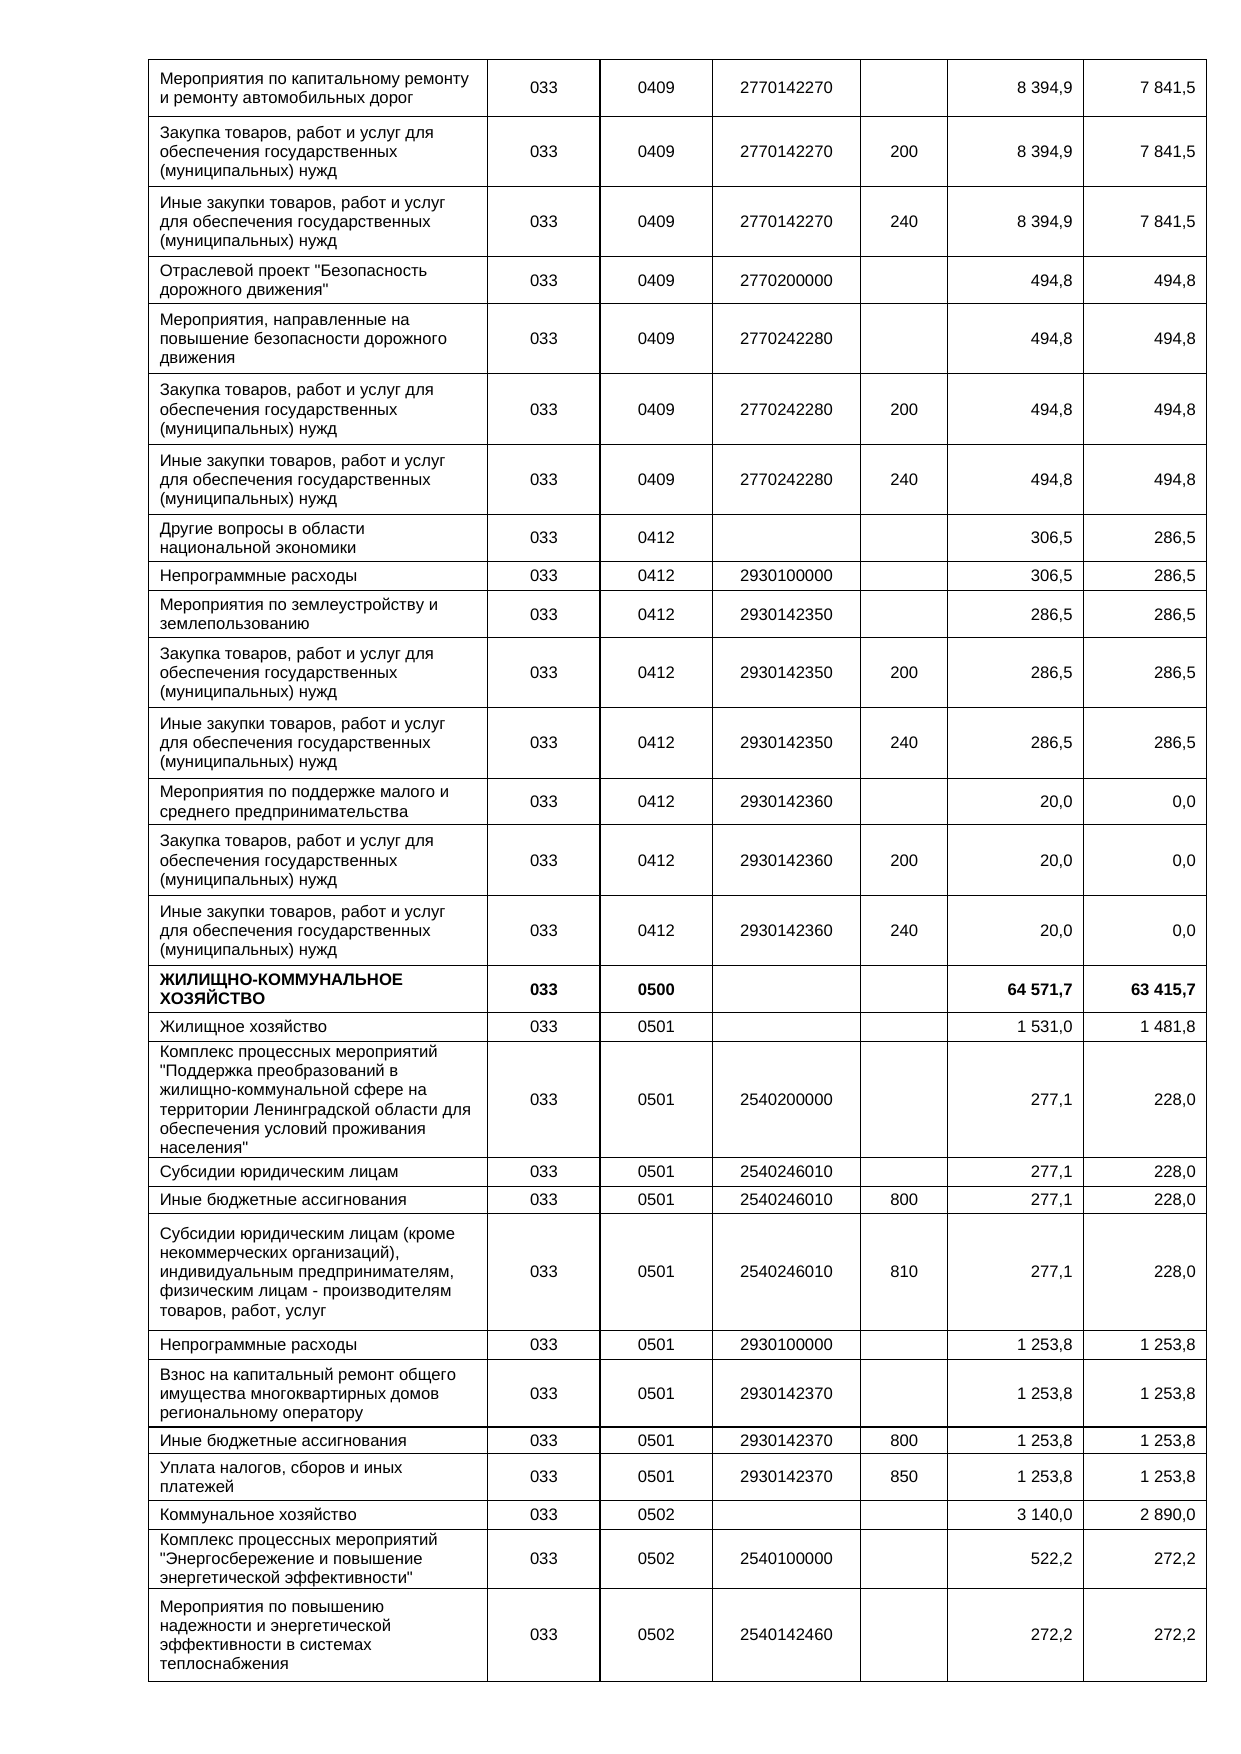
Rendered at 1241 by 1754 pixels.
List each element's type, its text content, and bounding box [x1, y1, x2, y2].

table_cell Субсидии юридическим лицам [149, 1158, 487, 1186]
table_cell Комплекс процессных мероприятий "Энергосбережение и повышение энергетической эффективности" [149, 1530, 487, 1587]
table_cell 228,0 [1084, 1042, 1206, 1157]
table_cell 0412 [601, 591, 712, 637]
table_cell 494,8 [948, 304, 1083, 373]
table_cell 033 [488, 896, 599, 965]
table_cell 1 253,8 [948, 1428, 1083, 1453]
table_cell 0412 [601, 825, 712, 894]
table_cell 850 [861, 1454, 947, 1500]
table_cell 63 415,7 [1084, 966, 1206, 1012]
table_cell [861, 1360, 947, 1426]
table_cell Закупка товаров, работ и услуг для обеспечения государственных (муниципальных) нужд [149, 825, 487, 894]
table_cell 494,8 [1084, 257, 1206, 303]
table_cell Отраслевой проект "Безопасность дорожного движения" [149, 257, 487, 303]
table_cell 800 [861, 1187, 947, 1212]
table_cell 1 253,8 [948, 1360, 1083, 1426]
table_cell Мероприятия по повышению надежности и энергетической эффективности в системах теплоснабжения [149, 1589, 487, 1681]
table_cell 2930142370 [713, 1360, 860, 1426]
table_cell 0500 [601, 966, 712, 1012]
table_cell Мероприятия по землеустройству и землепользованию [149, 591, 487, 637]
table_cell 2540200000 [713, 1042, 860, 1157]
table_cell [861, 304, 947, 373]
table_cell [861, 1530, 947, 1587]
table_cell 0409 [601, 304, 712, 373]
table_cell Иные закупки товаров, работ и услуг для обеспечения государственных (муниципальных) нужд [149, 708, 487, 777]
table_cell 2770142270 [713, 60, 860, 116]
table_cell Мероприятия по капитальному ремонту и ремонту автомобильных дорог [149, 60, 487, 116]
table_cell 0501 [601, 1214, 712, 1330]
table_cell 240 [861, 896, 947, 965]
table_cell 1 253,8 [1084, 1331, 1206, 1359]
table_cell 0409 [601, 374, 712, 444]
table_cell [861, 591, 947, 637]
table_cell 2930142370 [713, 1428, 860, 1453]
table_cell 494,8 [948, 257, 1083, 303]
table_cell Закупка товаров, работ и услуг для обеспечения государственных (муниципальных) нужд [149, 638, 487, 707]
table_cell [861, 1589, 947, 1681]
table_cell 033 [488, 187, 599, 256]
table_cell Жилищное хозяйство [149, 1013, 487, 1041]
table_cell 286,5 [948, 591, 1083, 637]
table_cell 306,5 [948, 515, 1083, 561]
table_cell 0501 [601, 1428, 712, 1453]
table_cell Мероприятия, направленные на повышение безопасности дорожного движения [149, 304, 487, 373]
table_cell [861, 60, 947, 116]
table_cell [713, 966, 860, 1012]
table_cell Непрограммные расходы [149, 1331, 487, 1359]
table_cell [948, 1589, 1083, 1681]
table_cell 286,5 [1084, 591, 1206, 637]
table_cell 277,1 [948, 1187, 1083, 1212]
table_cell 033 [488, 1530, 599, 1587]
table_cell 033 [488, 708, 599, 777]
table_cell Иные бюджетные ассигнования [149, 1428, 487, 1453]
table_cell 286,5 [948, 708, 1083, 777]
table_cell 2770142270 [713, 187, 860, 256]
table_cell 2930142360 [713, 779, 860, 824]
table_cell 0501 [601, 1042, 712, 1157]
table_cell 228,0 [1084, 1158, 1206, 1186]
table_cell [713, 515, 860, 561]
table_cell 2770242280 [713, 304, 860, 373]
table_cell [861, 257, 947, 303]
table_cell 240 [861, 445, 947, 514]
table_cell 0501 [601, 1454, 712, 1500]
table_cell 228,0 [1084, 1187, 1206, 1212]
table_cell [861, 1013, 947, 1041]
table_cell 200 [861, 825, 947, 894]
table_cell 1 253,8 [1084, 1360, 1206, 1426]
table_cell 240 [861, 187, 947, 256]
table_cell 494,8 [1084, 445, 1206, 514]
table_cell 494,8 [948, 445, 1083, 514]
table_cell 2 890,0 [1084, 1501, 1206, 1529]
table_cell 1 253,8 [948, 1331, 1083, 1359]
table_cell 0502 [601, 1589, 712, 1681]
table_cell 033 [488, 638, 599, 707]
table_cell Мероприятия по поддержке малого и среднего предпринимательства [149, 779, 487, 824]
table_cell [861, 515, 947, 561]
table_cell Закупка товаров, работ и услуг для обеспечения государственных (муниципальных) нужд [149, 374, 487, 444]
table_cell 1 253,8 [1084, 1454, 1206, 1500]
table_cell 0412 [601, 779, 712, 824]
table_cell Иные закупки товаров, работ и услуг для обеспечения государственных (муниципальных) нужд [149, 445, 487, 514]
table_cell 2930142350 [713, 638, 860, 707]
table_cell 2930100000 [713, 1331, 860, 1359]
table_cell 810 [861, 1214, 947, 1330]
table_cell 033 [488, 1454, 599, 1500]
table_cell 7 841,5 [1084, 60, 1206, 116]
table_cell [861, 1331, 947, 1359]
table_cell 033 [488, 825, 599, 894]
table_cell 200 [861, 374, 947, 444]
table_cell 033 [488, 562, 599, 590]
table_cell 20,0 [948, 779, 1083, 824]
table_cell 20,0 [948, 896, 1083, 965]
table_cell 033 [488, 374, 599, 444]
table_cell 277,1 [948, 1158, 1083, 1186]
table_cell [713, 1013, 860, 1041]
table_cell 033 [488, 445, 599, 514]
table_cell 1 253,8 [948, 1454, 1083, 1500]
table_cell ЖИЛИЩНО-КОММУНАЛЬНОЕ ХОЗЯЙСТВО [149, 966, 487, 1012]
table_cell 033 [488, 1428, 599, 1453]
table_cell 0412 [601, 638, 712, 707]
table_cell 286,5 [1084, 562, 1206, 590]
table_cell 033 [488, 515, 599, 561]
table_cell 7 841,5 [1084, 187, 1206, 256]
table_cell Другие вопросы в области национальной экономики [149, 515, 487, 561]
table_cell 033 [488, 1589, 599, 1681]
table_cell Субсидии юридическим лицам (кроме некоммерческих организаций), индивидуальным предпринимателям, физическим лицам - производителям товаров, работ, услуг [149, 1214, 487, 1330]
table_cell [861, 966, 947, 1012]
table_cell 286,5 [948, 638, 1083, 707]
table_cell 2930142350 [713, 708, 860, 777]
table_cell 033 [488, 1013, 599, 1041]
table_cell 0409 [601, 445, 712, 514]
table_cell 1 531,0 [948, 1013, 1083, 1041]
table_cell 0409 [601, 117, 712, 186]
table_cell 286,5 [1084, 708, 1206, 777]
table_cell 20,0 [948, 825, 1083, 894]
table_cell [149, 187, 487, 256]
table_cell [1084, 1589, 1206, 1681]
table_cell 494,8 [948, 374, 1083, 444]
table_cell 033 [488, 60, 599, 116]
table_cell 0501 [601, 1158, 712, 1186]
table_cell 1 481,8 [1084, 1013, 1206, 1041]
table_cell 286,5 [1084, 515, 1206, 561]
table_cell 272,2 [1084, 1530, 1206, 1587]
table_cell 033 [488, 591, 599, 637]
table_cell 2540142460 [713, 1589, 860, 1681]
table_cell 0501 [601, 1331, 712, 1359]
table_cell 277,1 [948, 1042, 1083, 1157]
table_cell 033 [488, 1214, 599, 1330]
table_cell 494,8 [1084, 304, 1206, 373]
table_cell 2930100000 [713, 562, 860, 590]
table_cell 0409 [601, 187, 712, 256]
table_cell 033 [488, 966, 599, 1012]
table_cell 2930142350 [713, 591, 860, 637]
table_cell 0,0 [1084, 825, 1206, 894]
table_cell 033 [488, 1360, 599, 1426]
table_cell 522,2 [948, 1530, 1083, 1587]
table_cell 240 [861, 708, 947, 777]
table_cell 0502 [601, 1530, 712, 1587]
table_cell 1 253,8 [1084, 1428, 1206, 1453]
table_cell 2770142270 [713, 117, 860, 186]
table_cell 0409 [601, 257, 712, 303]
table_cell 0,0 [1084, 896, 1206, 965]
table_cell 2540246010 [713, 1187, 860, 1212]
table_cell Закупка товаров, работ и услуг для обеспечения государственных (муниципальных) нужд [149, 117, 487, 186]
table_cell 800 [861, 1428, 947, 1453]
table_cell [861, 562, 947, 590]
table_cell Комплекс процессных мероприятий "Поддержка преобразований в жилищно-коммунальной сфере на территории Ленинградской области для обеспечения условий проживания населения" [149, 1042, 487, 1157]
table_cell 200 [861, 117, 947, 186]
table_cell 0409 [601, 60, 712, 116]
table_cell Непрограммные расходы [149, 562, 487, 590]
table_cell 3 140,0 [948, 1501, 1083, 1529]
table_cell 0501 [601, 1013, 712, 1041]
table_cell 8 394,9 [948, 117, 1083, 186]
table_cell 200 [861, 638, 947, 707]
table_cell 306,5 [948, 562, 1083, 590]
table_cell 277,1 [948, 1214, 1083, 1330]
table_cell [861, 1501, 947, 1529]
table_cell Иные бюджетные ассигнования [149, 1187, 487, 1212]
table_cell 2540100000 [713, 1530, 860, 1587]
table_cell Взнос на капитальный ремонт общего имущества многоквартирных домов региональному оператору [149, 1360, 487, 1426]
table_cell [713, 1501, 860, 1529]
table_cell Уплата налогов, сборов и иных платежей [149, 1454, 487, 1500]
table_cell 033 [488, 117, 599, 186]
table_cell Коммунальное хозяйство [149, 1501, 487, 1529]
table_cell [861, 1042, 947, 1157]
table_cell 033 [488, 1331, 599, 1359]
table_cell 228,0 [1084, 1214, 1206, 1330]
table_cell Иные закупки товаров, работ и услуг для обеспечения государственных (муниципальных) нужд [149, 896, 487, 965]
table_cell 0501 [601, 1360, 712, 1426]
table_cell 494,8 [1084, 374, 1206, 444]
table_cell [861, 1158, 947, 1186]
table_cell [861, 779, 947, 824]
table_cell 0502 [601, 1501, 712, 1529]
table_cell 2930142370 [713, 1454, 860, 1500]
table_cell 033 [488, 1187, 599, 1212]
table_cell 0412 [601, 896, 712, 965]
table_cell 033 [488, 1501, 599, 1529]
table_cell 0412 [601, 515, 712, 561]
table_cell 2540246010 [713, 1214, 860, 1330]
table_cell 033 [488, 1158, 599, 1186]
table_cell 033 [488, 779, 599, 824]
table_cell 2930142360 [713, 896, 860, 965]
table_cell 8 394,9 [948, 187, 1083, 256]
table_cell 2770242280 [713, 374, 860, 444]
table_cell 033 [488, 257, 599, 303]
table_cell 033 [488, 1042, 599, 1157]
table_cell 0501 [601, 1187, 712, 1212]
table_cell 033 [488, 304, 599, 373]
table_cell 286,5 [1084, 638, 1206, 707]
table_cell 2540246010 [713, 1158, 860, 1186]
table_cell 7 841,5 [1084, 117, 1206, 186]
table_cell 8 394,9 [948, 60, 1083, 116]
table_cell 0,0 [1084, 779, 1206, 824]
table_cell 2930142360 [713, 825, 860, 894]
table_cell 0412 [601, 708, 712, 777]
table_cell 64 571,7 [948, 966, 1083, 1012]
table_cell 2770200000 [713, 257, 860, 303]
table_cell 2770242280 [713, 445, 860, 514]
table_cell 0412 [601, 562, 712, 590]
